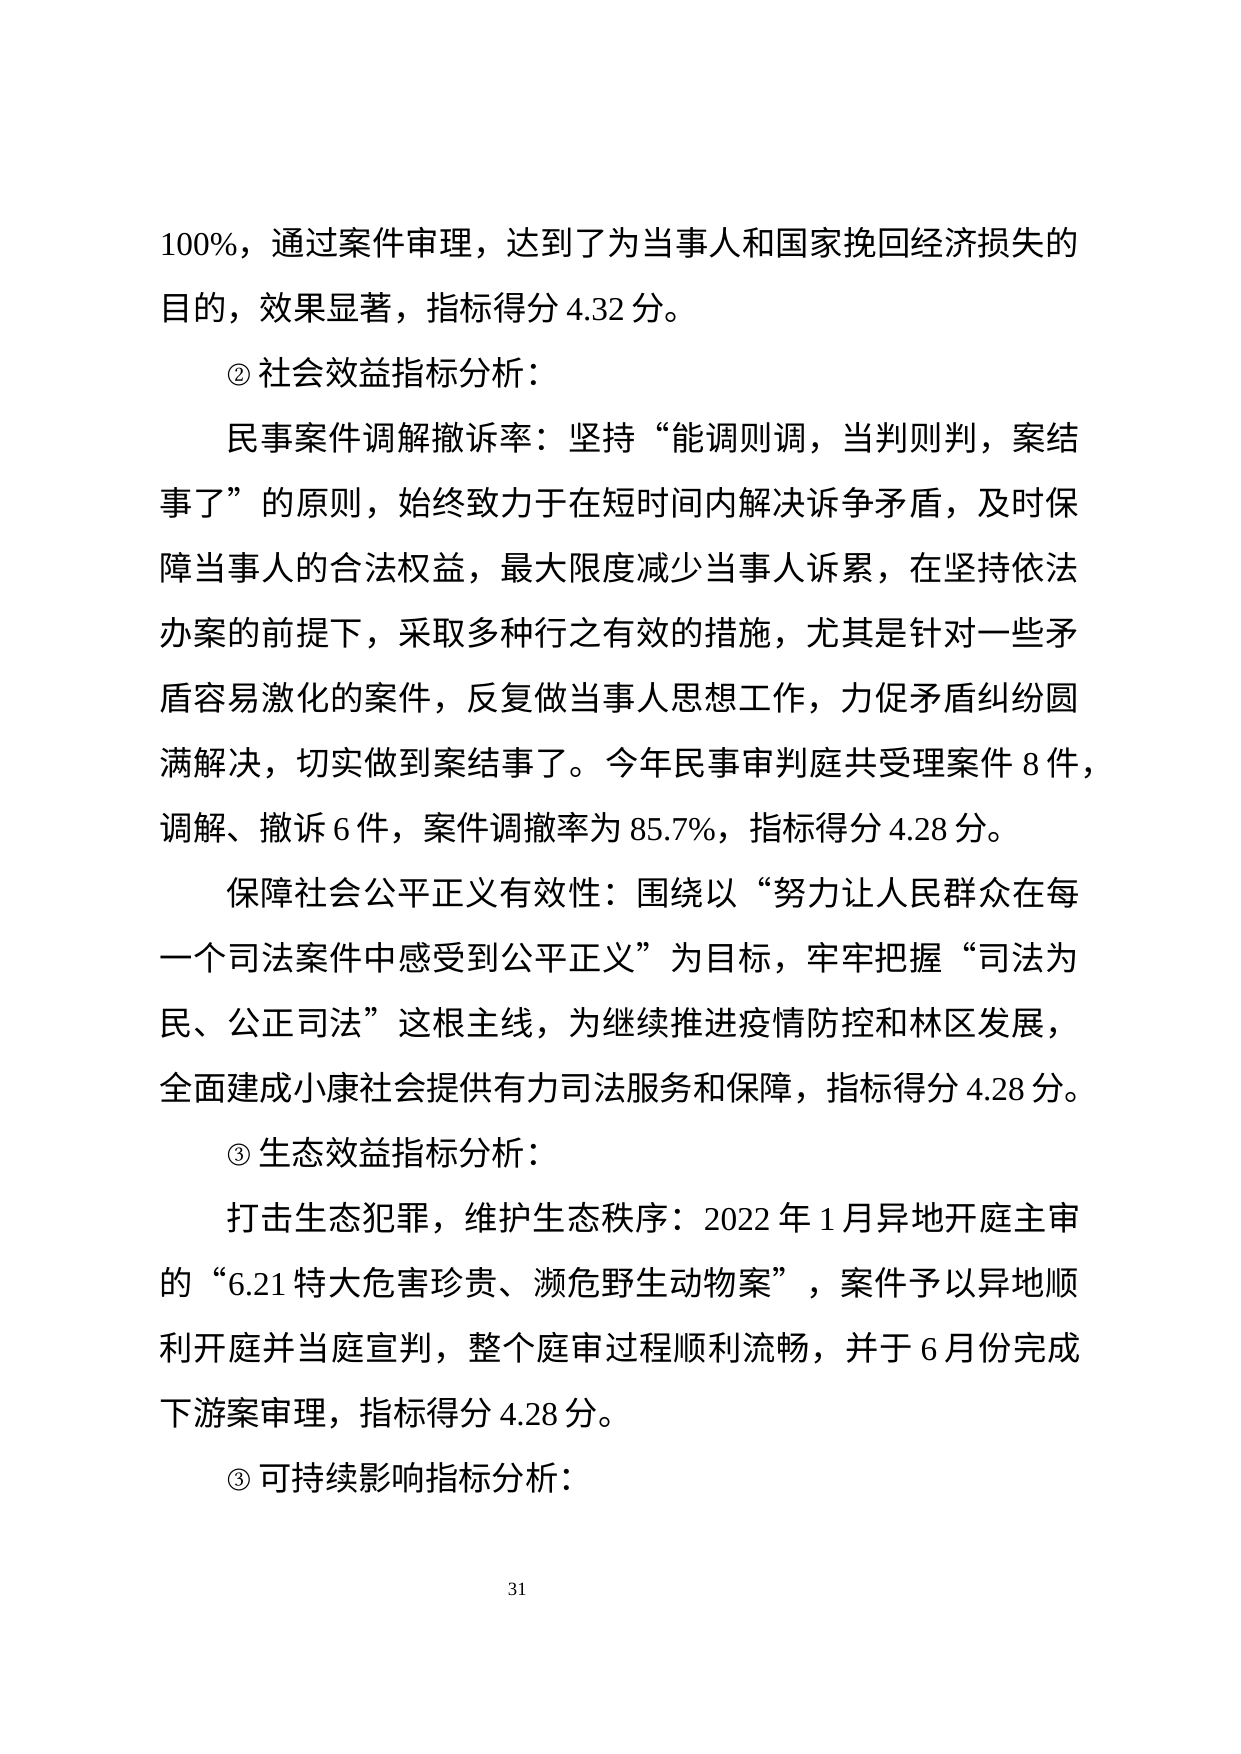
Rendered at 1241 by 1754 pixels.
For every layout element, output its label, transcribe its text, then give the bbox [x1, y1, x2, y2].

text 打击生态犯罪，维护生态秩序：2022年1月异地开庭主审的“6.21特大危害珍贵、濒危野生动物案”，案件予以异地顺利开庭并当庭宣判，整个庭审过程顺利流畅，并于6月份完成下游案审理，指标得分4.28分。 [159, 1183, 1081, 1443]
text ③可持续影响指标分析： [159, 1443, 1081, 1508]
text ③生态效益指标分析： [159, 1118, 1081, 1183]
text ②社会效益指标分析： [159, 338, 1081, 403]
text 民事案件调解撤诉率：坚持“能调则调，当判则判，案结事了”的原则，始终致力于在短时间内解决诉争矛盾，及时保障当事人的合法权益，最大限度减少当事人诉累，在坚持依法办案的前提下，采取多种行之有效的措施，尤其是针对一些矛盾容易激化的案件，反复做当事人思想工作，力促矛盾纠纷圆满解决，切实做到案结事了。今年民事审判庭共受理案件8件，调解、撤诉6件，案件调撤率为85.7%，指标得分4.28分。 [159, 403, 1081, 858]
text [159, 208, 1081, 338]
text 保障社会公平正义有效性：围绕以“努力让人民群众在每一个司法案件中感受到公平正义”为目标，牢牢把握“司法为民、公正司法”这根主线，为继续推进疫情防控和林区发展，全面建成小康社会提供有力司法服务和保障，指标得分4.28分。 [159, 858, 1081, 1118]
